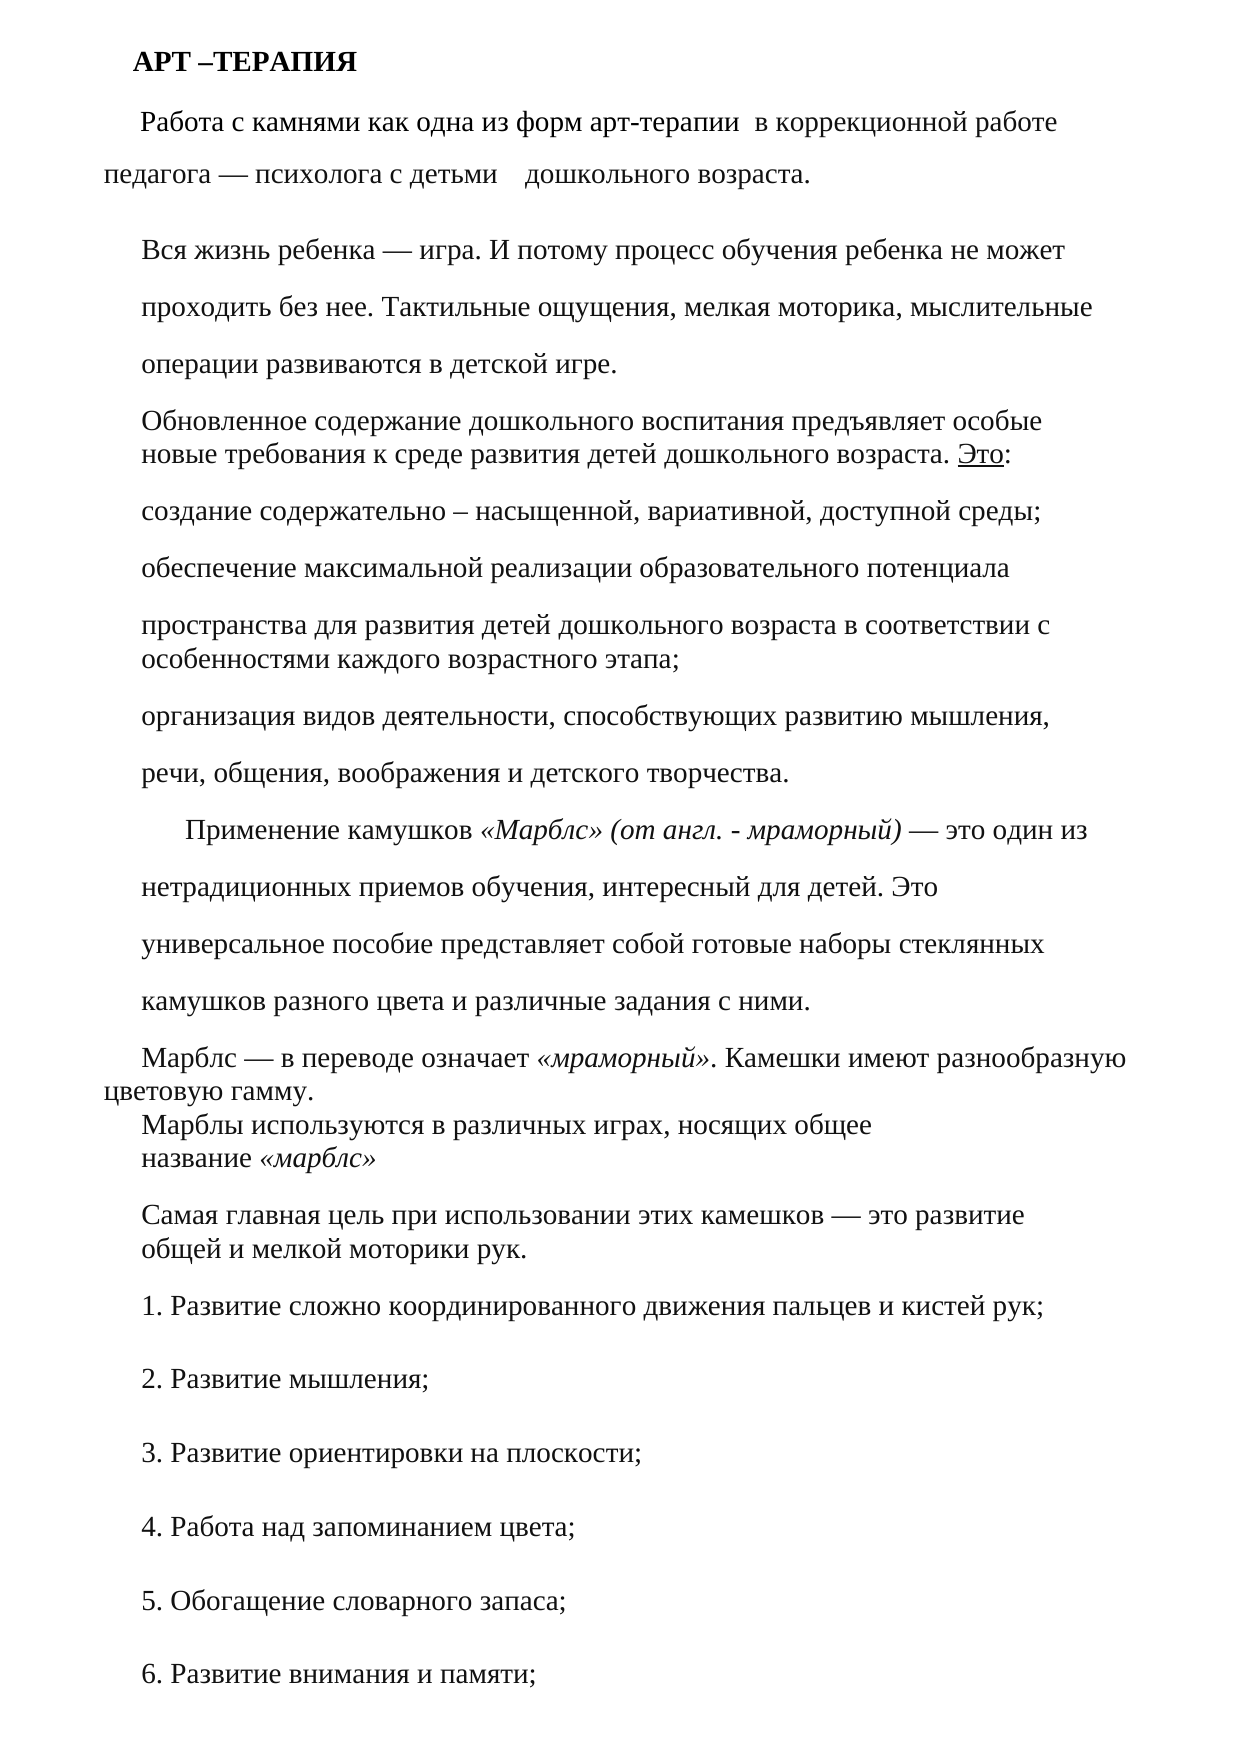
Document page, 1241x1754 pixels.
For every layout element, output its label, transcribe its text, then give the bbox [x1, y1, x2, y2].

text АРТ –ТЕРАПИЯ [103, 44, 1152, 78]
text 2. Развитие мышления; [103, 1362, 1152, 1395]
text 6. Развитие внимания и памяти; [103, 1657, 1152, 1690]
text Самая главная цель при использовании этих камешков — это развитие [103, 1197, 1152, 1231]
text обеспечение максимальной реализации образовательного потенциала [103, 550, 1152, 584]
text Работа с камнями как одна из форм арт-терапии в коррекционной работе педагога — психолога с детьми дошкольного возраста. [103, 104, 1152, 191]
text Вся жизнь ребенка — игра. И потому процесс обучения ребенка не может [103, 232, 1152, 266]
text Применение камушков «Марблс» (от англ. - мраморный) — это один из [103, 812, 1152, 845]
text универсальное пособие представляет собой готовые наборы стеклянных [103, 926, 1152, 959]
text 3. Развитие ориентировки на плоскости; [103, 1435, 1152, 1469]
text новые требования к среде развития детей дошкольного возраста. Это: [103, 436, 1152, 470]
text создание содержательно – насыщенной, вариативной, доступной среды; [103, 493, 1152, 527]
text 5. Обогащение словарного запаса; [103, 1583, 1152, 1616]
text речи, общения, воображения и детского творчества. [103, 755, 1152, 788]
text Марблс — в переводе означает «мраморный». Камешки имеют разнообразную цветовую гамму. [103, 1040, 1152, 1107]
text операции развиваются в детской игре. [103, 346, 1152, 379]
text организация видов деятельности, способствующих развитию мышления, [103, 698, 1152, 731]
text Обновленное содержание дошкольного воспитания предъявляет особые [103, 403, 1152, 436]
text название «марблс» [103, 1140, 1152, 1174]
text камушков разного цвета и различные задания с ними. [103, 983, 1152, 1016]
text проходить без нее. Тактильные ощущения, мелкая моторика, мыслительные [103, 289, 1152, 322]
text особенностями каждого возрастного этапа; [103, 641, 1152, 674]
text 1. Развитие сложно координированного движения пальцев и кистей рук; [103, 1288, 1152, 1321]
text пространства для развития детей дошкольного возраста в соответствии с [103, 607, 1152, 641]
text общей и мелкой моторики рук. [103, 1231, 1152, 1264]
text нетрадиционных приемов обучения, интересный для детей. Это [103, 869, 1152, 902]
text 4. Работа над запоминанием цвета; [103, 1509, 1152, 1543]
text Марблы используются в различных играх, носящих общее [103, 1107, 1152, 1140]
